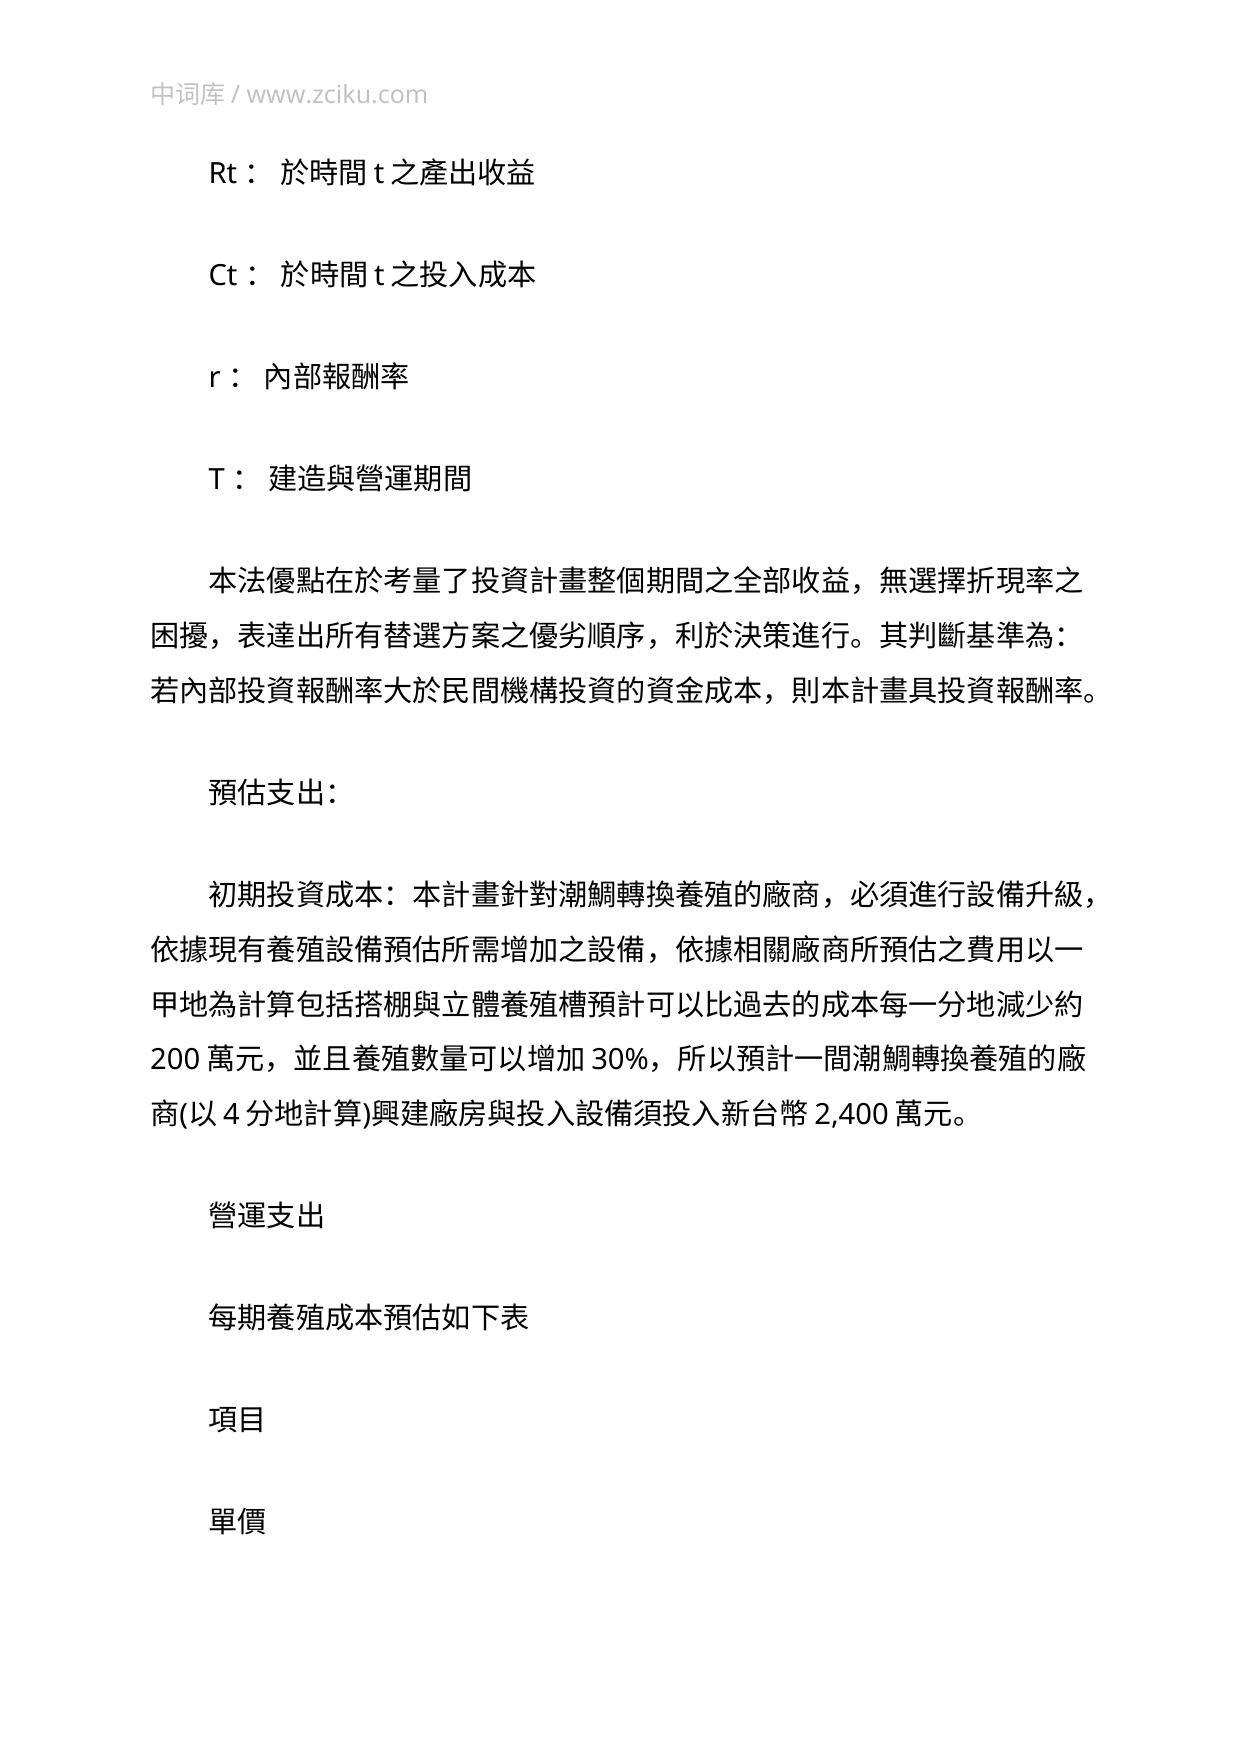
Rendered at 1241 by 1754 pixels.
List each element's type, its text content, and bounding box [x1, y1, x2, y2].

text Ct ： 於時間t之投入成本 [150, 252, 1090, 294]
text 營運支出 [150, 1193, 1090, 1235]
text r ： 內部報酬率 [150, 354, 1090, 396]
text T ： 建造與營運期間 [150, 456, 1090, 498]
text 本法優點在於考量了投資計畫整個期間之全部收益，無選擇折現率之困擾，表達出所有替選方案之優劣順序，利於決策進行。其判斷基準為：若內部投資報酬率大於民間機構投資的資金成本，則本計畫具投資報酬率。 [150, 558, 1090, 710]
text 單價 [150, 1498, 1090, 1541]
text 每期養殖成本預估如下表 [150, 1295, 1090, 1337]
text 項目 [150, 1396, 1090, 1439]
text 初期投資成本：本計畫針對潮鯛轉換養殖的廠商，必須進行設備升級，依據現有養殖設備預估所需增加之設備，依據相關廠商所預估之費用以一甲地為計算包括搭棚與立體養殖槽預計可以比過去的成本每一分地減少約200萬元，並且養殖數量可以增加30%，所以預計一間潮鯛轉換養殖的廠商(以4分地計算)興建廠房與投入設備須投入新台幣2,400萬元。 [150, 871, 1090, 1133]
text 預估支出： [150, 769, 1090, 812]
text Rt ： 於時間t之產出收益 [150, 150, 1090, 192]
